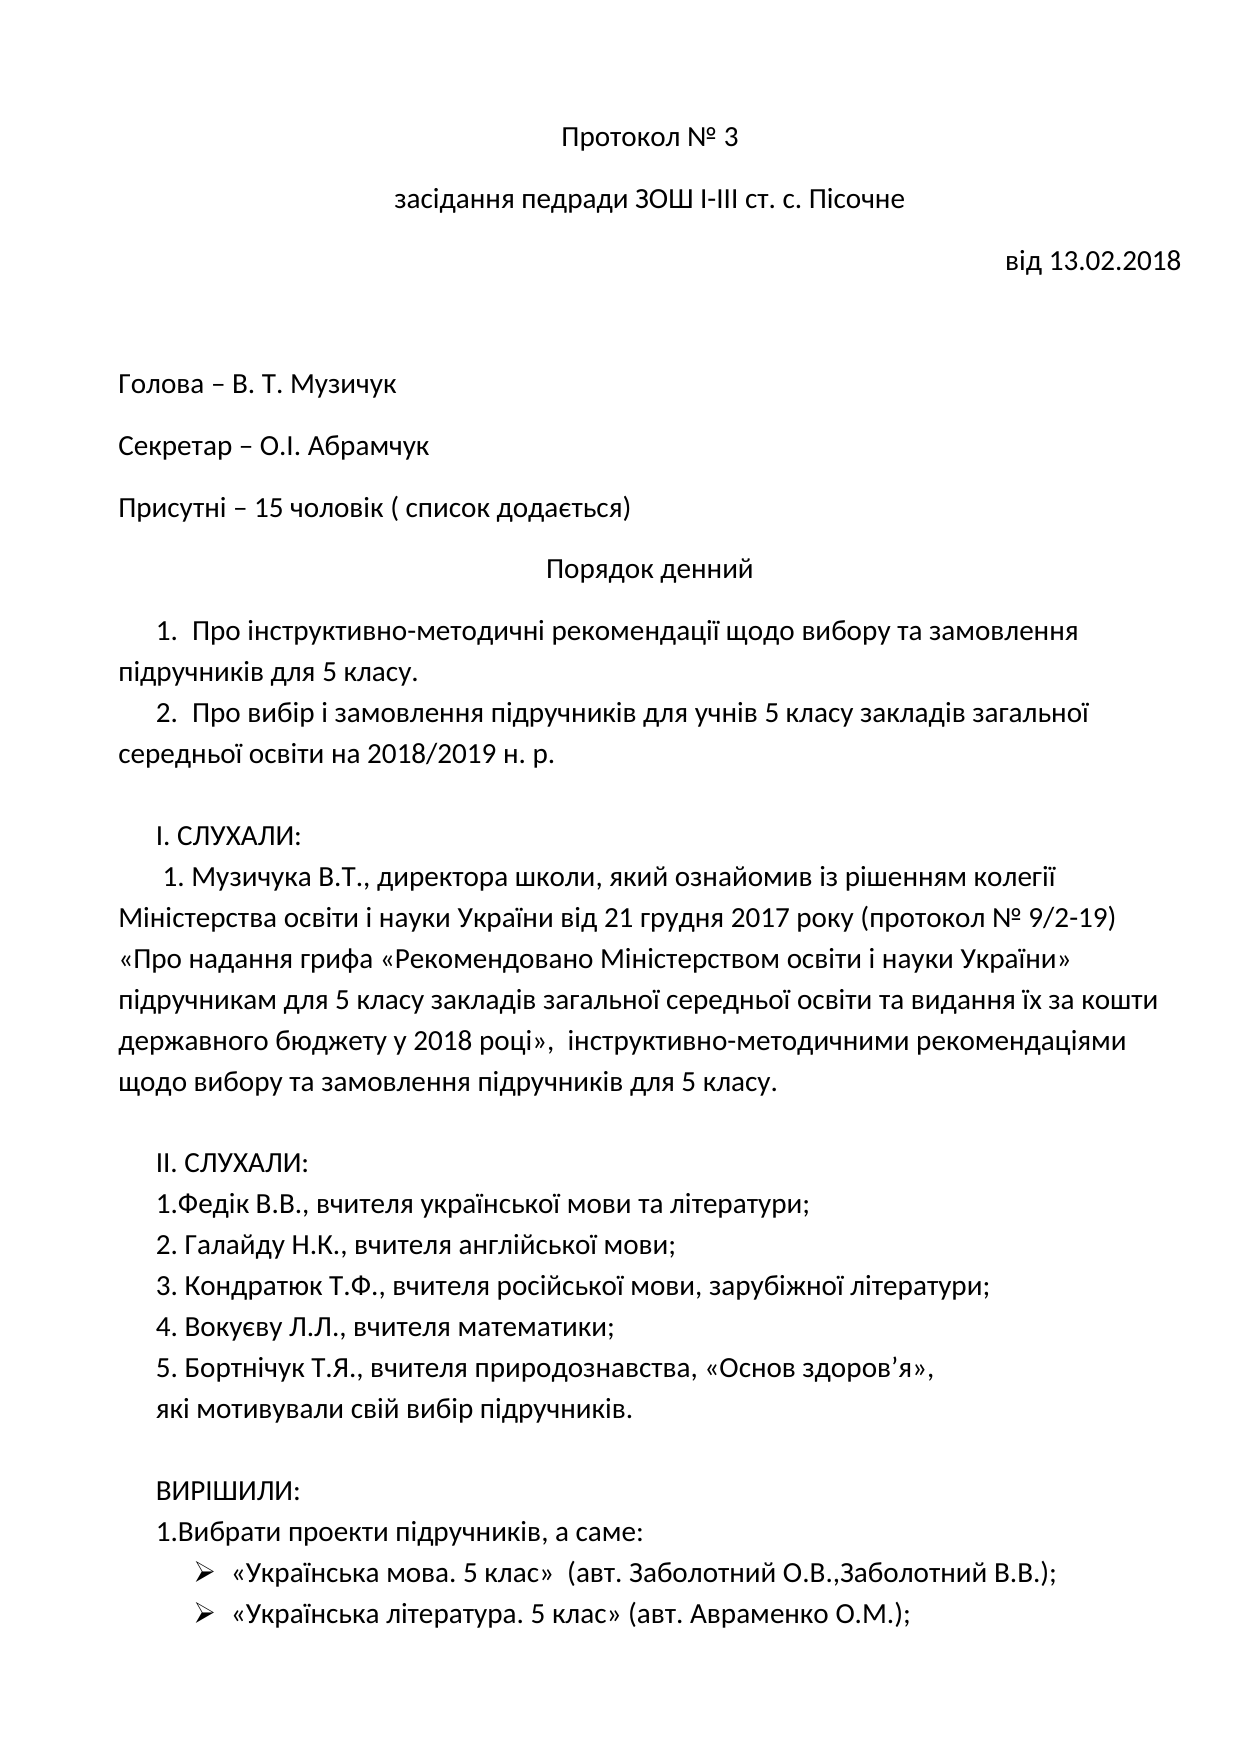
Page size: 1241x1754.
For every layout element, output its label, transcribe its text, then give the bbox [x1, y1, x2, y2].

list 2. Галайду Н.К., вчителя англійської мови; [156, 1226, 1181, 1262]
list 1.Вибрати проекти підручників, а саме: [156, 1513, 1181, 1548]
list 4. Вокуєву Л.Л., вчителя математики; [156, 1308, 1181, 1344]
list ВИРІШИЛИ: [156, 1472, 1181, 1508]
list 1. Музичука В.Т., директора школи, який ознайомив із рішенням колегії Міністерства освіти і науки України від 21 грудня 2017 року (протокол № 9/2-19) «Про надання грифа «Рекомендовано Міністерством освіти і науки України» підручникам для 5 класу закладів загальної середньої освіти та видання їх за кошти державного бюджету у 2018 році», інструктивно-методичними рекомендаціями щодо вибору та замовлення підручників для 5 класу. [118, 858, 1181, 1098]
text Секретар – О.І. Абрамчук [118, 427, 1181, 463]
text Порядок денний [118, 551, 1181, 586]
list які мотивували свій вибір підручників. [156, 1390, 1181, 1426]
text Протокол № 3 [118, 118, 1181, 154]
text заcідання педради ЗОШ І-ІІІ ст. с. Пісочне [118, 180, 1181, 216]
list Про вибір і замовлення підручників для учнів 5 класу закладів загальної середньої освіти на 2018/2019 н. р. [118, 694, 1181, 771]
list ІІ. СЛУХАЛИ: [156, 1144, 1181, 1180]
text Голова – В. Т. Музичук [118, 365, 1181, 401]
list 1.Федік В.В., вчителя української мови та літератури; [156, 1185, 1181, 1221]
text від 13.02.2018 [118, 242, 1181, 277]
list 5. Бортнічук Т.Я., вчителя природознавства, «Основ здоров’я», [156, 1349, 1181, 1385]
list І. СЛУХАЛИ: [118, 817, 1181, 853]
list «Українська мова. 5 клас» (авт. Заболотний О.В.,Заболотний В.В.); [193, 1554, 1181, 1589]
list 3. Кондратюк Т.Ф., вчителя російської мови, зарубіжної літератури; [156, 1267, 1181, 1303]
text Присутні – 15 чоловік ( список додається) [118, 489, 1181, 524]
list «Українська література. 5 клас» (авт. Авраменко О.М.); [193, 1595, 1181, 1630]
list Про інструктивно-методичні рекомендації щодо вибору та замовлення підручників для 5 класу. [118, 612, 1181, 689]
